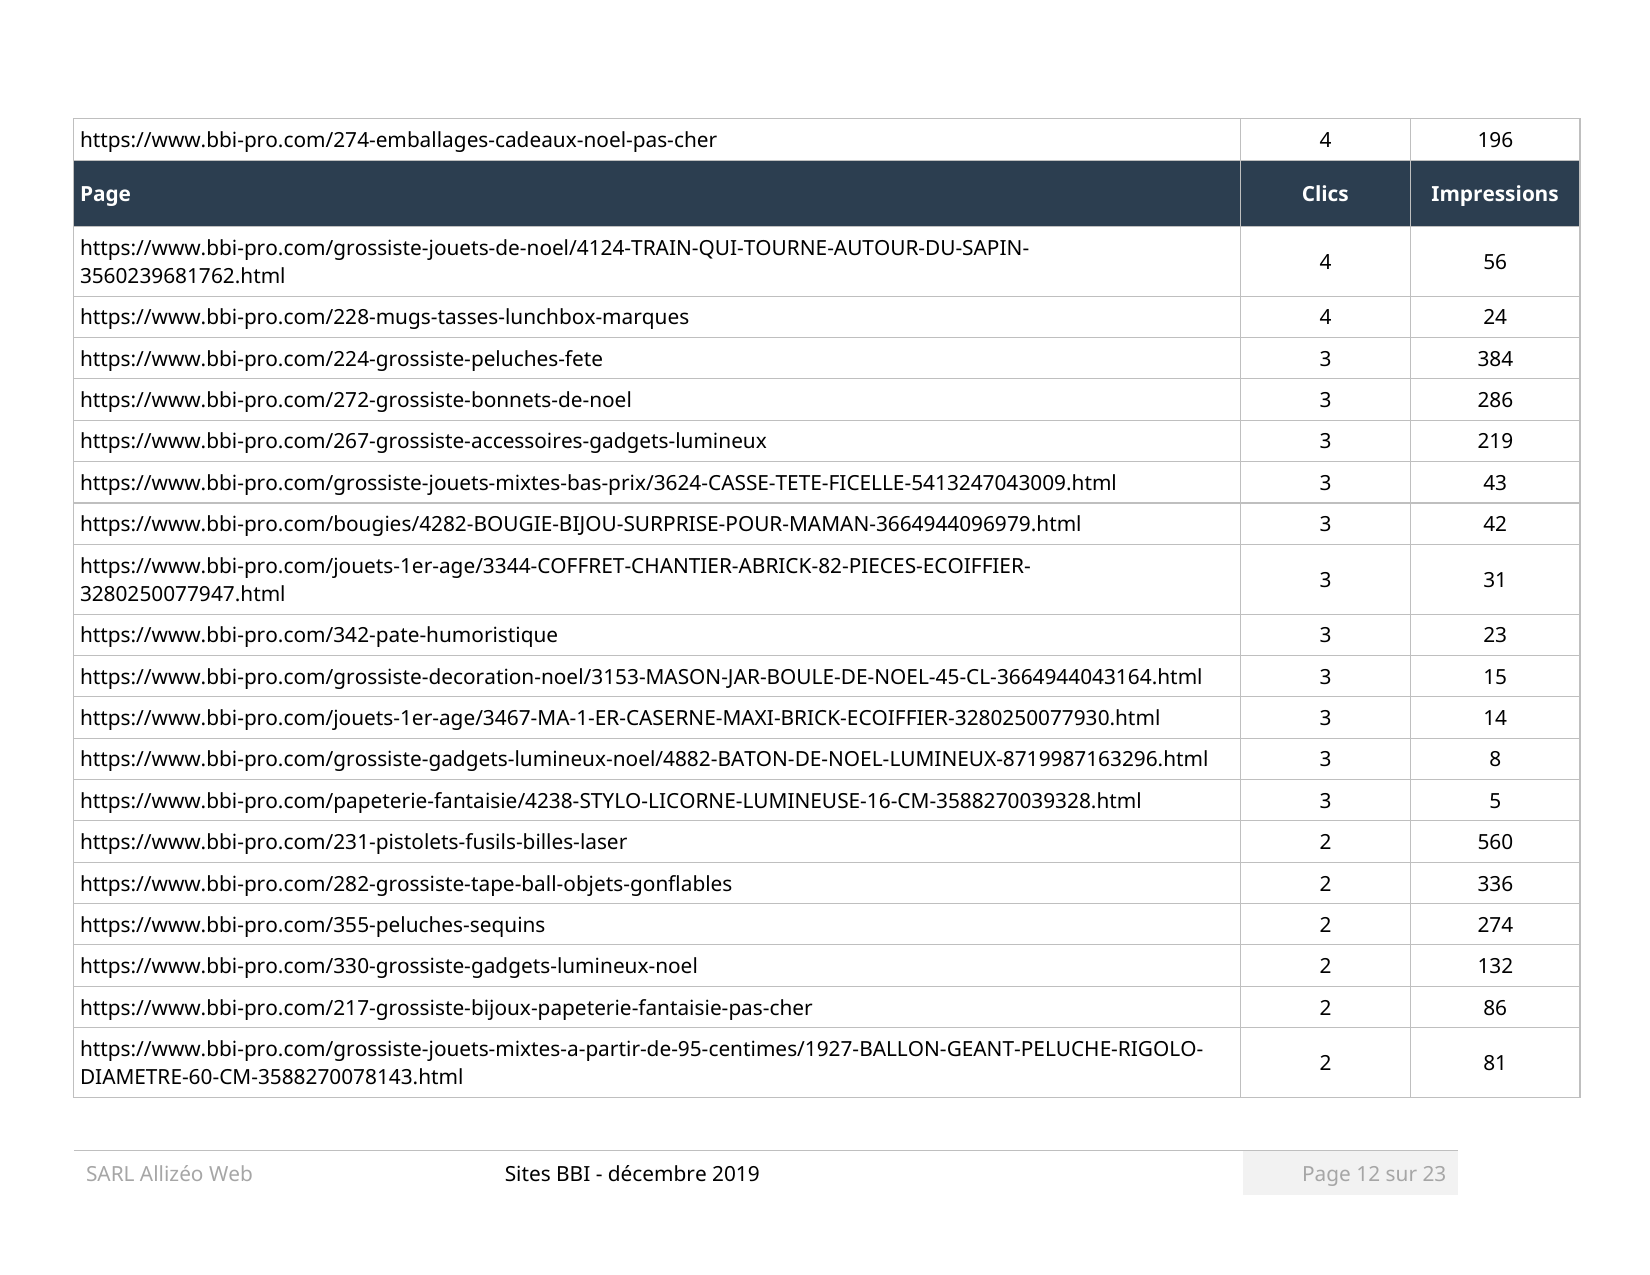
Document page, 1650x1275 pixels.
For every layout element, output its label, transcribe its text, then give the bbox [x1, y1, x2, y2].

table_cell 3 [1241, 697, 1410, 738]
table_cell 2 [1241, 863, 1410, 903]
table_cell 560 [1411, 821, 1579, 862]
table_cell https://www.bbi-pro.com/grossiste-jouets-de-noel/4124-TRAIN-QUI-TOURNE-AUTOUR-DU-SAPIN-3560239681762.html [74, 227, 1240, 296]
table_cell https://www.bbi-pro.com/grossiste-gadgets-lumineux-noel/4882-BATON-DE-NOEL-LUMINEUX-8719987163296.html [74, 739, 1240, 779]
table_cell 2 [1241, 1028, 1410, 1097]
table_cell 15 [1411, 656, 1579, 696]
table_cell Impressions [1411, 161, 1579, 226]
table_cell https://www.bbi-pro.com/228-mugs-tasses-lunchbox-marques [74, 297, 1240, 337]
table_cell https://www.bbi-pro.com/282-grossiste-tape-ball-objets-gonflables [74, 863, 1240, 903]
table_cell 3 [1241, 421, 1410, 461]
table_cell 219 [1411, 421, 1579, 461]
table_cell https://www.bbi-pro.com/342-pate-humoristique [74, 615, 1240, 655]
table_cell https://www.bbi-pro.com/grossiste-jouets-mixtes-bas-prix/3624-CASSE-TETE-FICELLE-5413247043009.html [74, 462, 1240, 502]
table_cell 3 [1241, 462, 1410, 502]
table_cell 31 [1411, 545, 1579, 613]
table_cell https://www.bbi-pro.com/grossiste-jouets-mixtes-a-partir-de-95-centimes/1927-BALLON-GEANT-PELUCHE-RIGOLO-DIAMETRE-60-CM-3588270078143.html [74, 1028, 1240, 1097]
table_cell https://www.bbi-pro.com/274-emballages-cadeaux-noel-pas-cher [74, 119, 1240, 159]
table_cell 8 [1411, 739, 1579, 779]
table_cell 3 [1241, 338, 1410, 378]
table_cell 3 [1241, 379, 1410, 420]
table_cell 24 [1411, 297, 1579, 337]
table_cell 3 [1241, 780, 1410, 820]
table_cell 2 [1241, 945, 1410, 986]
table_cell 2 [1241, 904, 1410, 944]
table_cell https://www.bbi-pro.com/jouets-1er-age/3467-MA-1-ER-CASERNE-MAXI-BRICK-ECOIFFIER-3280250077930.html [74, 697, 1240, 738]
table_cell 4 [1241, 119, 1410, 159]
table_cell https://www.bbi-pro.com/217-grossiste-bijoux-papeterie-fantaisie-pas-cher [74, 987, 1240, 1027]
table_cell 274 [1411, 904, 1579, 944]
table_cell 384 [1411, 338, 1579, 378]
table_cell https://www.bbi-pro.com/355-peluches-sequins [74, 904, 1240, 944]
table_cell 3 [1241, 615, 1410, 655]
table_cell 43 [1411, 462, 1579, 502]
table_cell 23 [1411, 615, 1579, 655]
table_cell 4 [1241, 297, 1410, 337]
table_cell Page [74, 161, 1240, 226]
table_cell 3 [1241, 656, 1410, 696]
table_cell https://www.bbi-pro.com/330-grossiste-gadgets-lumineux-noel [74, 945, 1240, 986]
table_cell 3 [1241, 545, 1410, 613]
table_cell https://www.bbi-pro.com/272-grossiste-bonnets-de-noel [74, 379, 1240, 420]
table_cell 5 [1411, 780, 1579, 820]
table_cell 2 [1241, 821, 1410, 862]
table_cell 86 [1411, 987, 1579, 1027]
table_cell 336 [1411, 863, 1579, 903]
table_cell 132 [1411, 945, 1579, 986]
table_cell 4 [1241, 227, 1410, 296]
table_cell 81 [1411, 1028, 1579, 1097]
table_cell https://www.bbi-pro.com/224-grossiste-peluches-fete [74, 338, 1240, 378]
table_cell 3 [1241, 504, 1410, 544]
table_cell 3 [1241, 739, 1410, 779]
table_cell 14 [1411, 697, 1579, 738]
table_cell 42 [1411, 504, 1579, 544]
table_cell https://www.bbi-pro.com/grossiste-decoration-noel/3153-MASON-JAR-BOULE-DE-NOEL-45-CL-3664944043164.html [74, 656, 1240, 696]
table_cell https://www.bbi-pro.com/bougies/4282-BOUGIE-BIJOU-SURPRISE-POUR-MAMAN-3664944096979.html [74, 504, 1240, 544]
table_cell https://www.bbi-pro.com/267-grossiste-accessoires-gadgets-lumineux [74, 421, 1240, 461]
table_cell Clics [1241, 161, 1410, 226]
table_cell https://www.bbi-pro.com/jouets-1er-age/3344-COFFRET-CHANTIER-ABRICK-82-PIECES-ECOIFFIER-3280250077947.html [74, 545, 1240, 613]
table_cell 2 [1241, 987, 1410, 1027]
table_cell 196 [1411, 119, 1579, 159]
table_cell https://www.bbi-pro.com/231-pistolets-fusils-billes-laser [74, 821, 1240, 862]
table_cell 286 [1411, 379, 1579, 420]
table_cell https://www.bbi-pro.com/papeterie-fantaisie/4238-STYLO-LICORNE-LUMINEUSE-16-CM-3588270039328.html [74, 780, 1240, 820]
table_cell 56 [1411, 227, 1579, 296]
